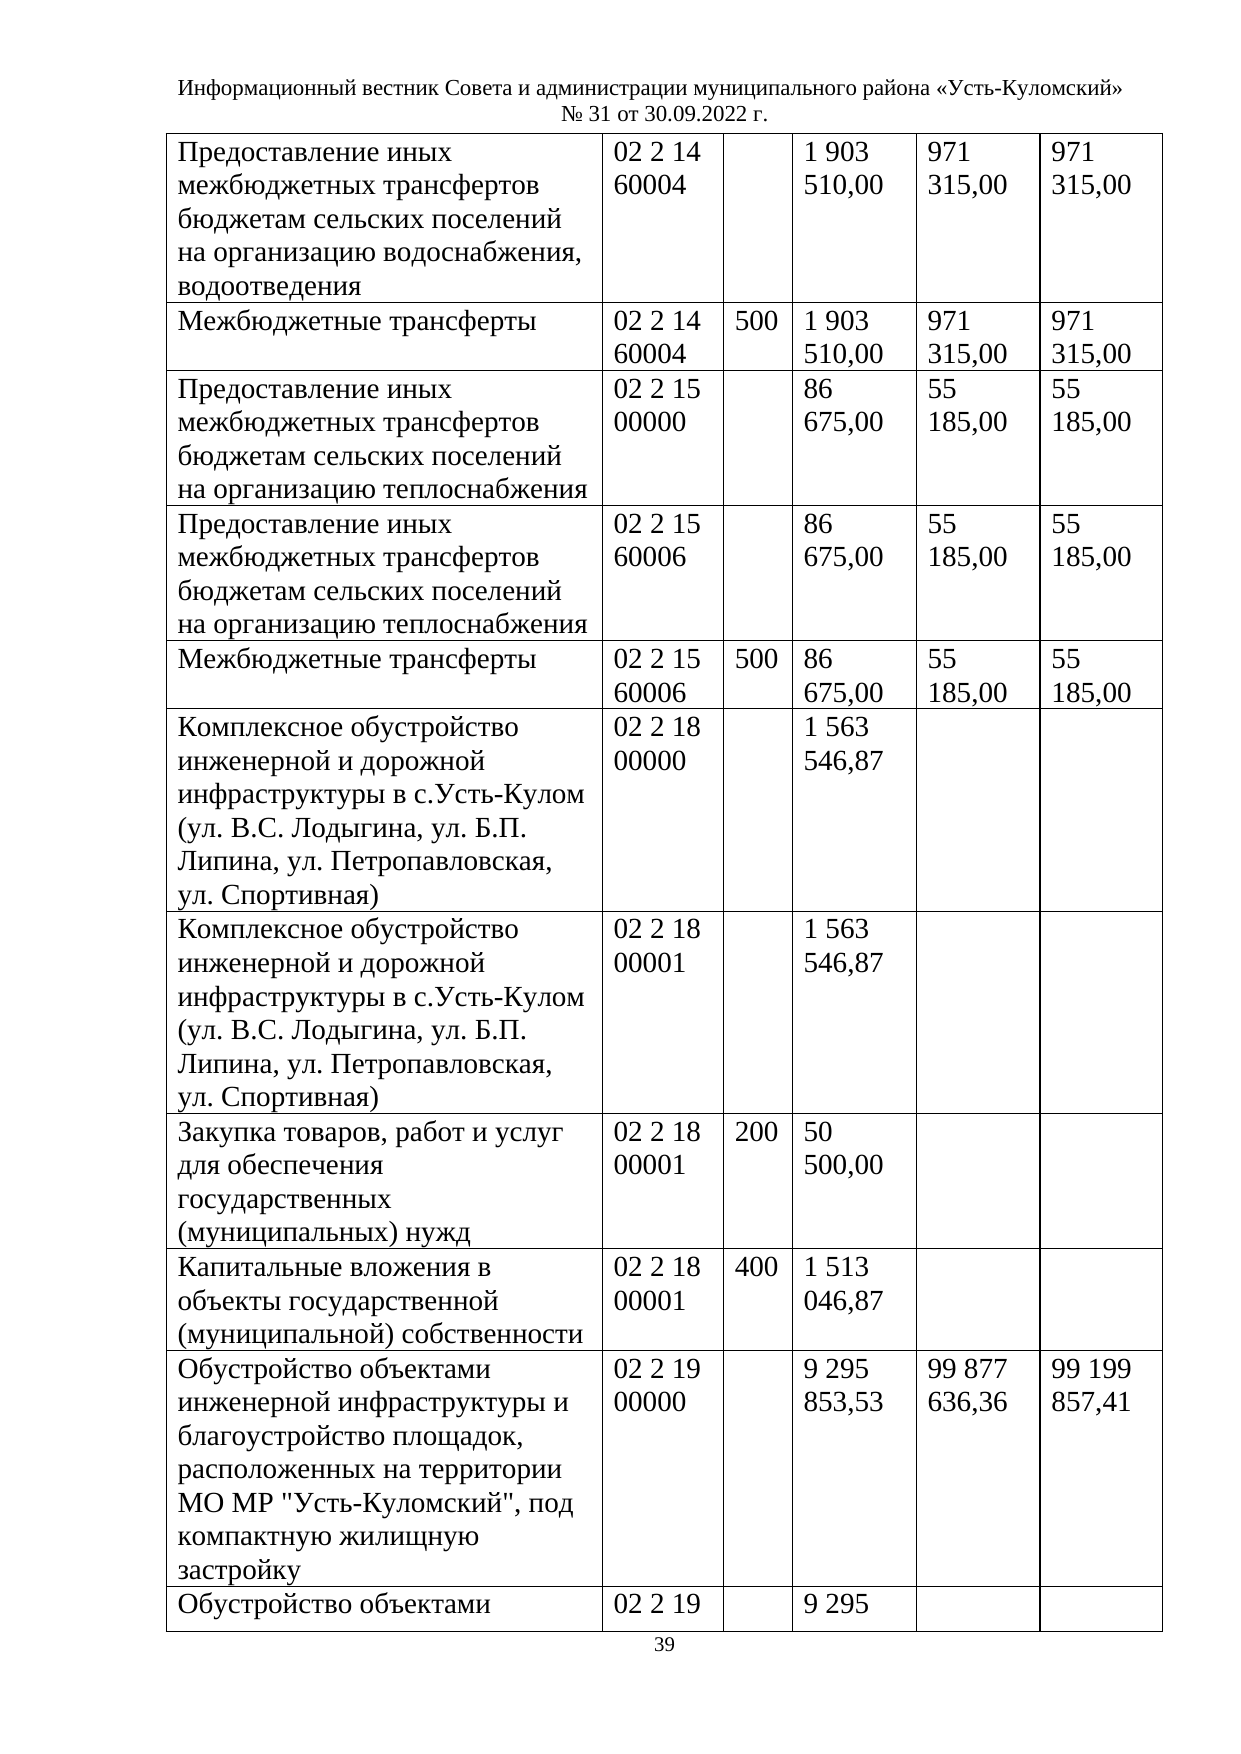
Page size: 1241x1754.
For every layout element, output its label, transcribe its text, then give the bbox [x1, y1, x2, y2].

table_cell [917, 1587, 1039, 1631]
table_cell 971 315,00 [917, 303, 1039, 370]
table_cell 1 903 510,00 [793, 303, 916, 370]
table_cell [724, 1351, 792, 1586]
table_cell [1041, 1114, 1162, 1248]
table_cell [724, 709, 792, 911]
table_cell 02 2 19 00000 [603, 1351, 723, 1586]
table_cell 50 500,00 [793, 1114, 916, 1248]
table_cell 9 295 853,53 [793, 1587, 916, 1631]
table_cell [1041, 1249, 1162, 1350]
table_cell 86 675,00 [793, 371, 916, 505]
table_cell 02 2 15 60006 [603, 641, 723, 708]
table_cell [917, 1114, 1039, 1248]
table_cell 55 185,00 [917, 506, 1039, 640]
table_cell 86 675,00 [793, 506, 916, 640]
table_cell Межбюджетные трансферты [167, 641, 602, 708]
table_cell 86 675,00 [793, 641, 916, 708]
table_cell [724, 506, 792, 640]
table_cell 400 [724, 1249, 792, 1350]
table_cell 1 563 546,87 [793, 709, 916, 911]
table_cell 02 2 19 00001 [603, 1587, 723, 1631]
table_cell [1041, 709, 1162, 911]
table_cell [724, 1587, 792, 1631]
table_cell 02 2 18 00001 [603, 912, 723, 1113]
table_cell [1041, 1587, 1162, 1631]
table_cell 02 2 18 00001 [603, 1249, 723, 1350]
table_cell Предоставление иных межбюджетных трансфертов бюджетам сельских поселений на организацию теплоснабжения [167, 371, 602, 505]
table_cell [917, 709, 1039, 911]
table_cell 55 185,00 [1041, 641, 1162, 708]
table_cell Комплексное обустройство инженерной и дорожной инфраструктуры в с.Усть-Кулом (ул. В.С. Лодыгина, ул. Б.П. Липина, ул. Петропавловская, ул. Спортивная) [167, 912, 602, 1113]
table_cell 1 903 510,00 [793, 134, 916, 302]
table_cell [724, 912, 792, 1113]
table_cell 99 199 857,41 [1041, 1351, 1162, 1586]
table_cell 55 185,00 [1041, 506, 1162, 640]
table_cell [724, 134, 792, 302]
table_cell Межбюджетные трансферты [167, 303, 602, 370]
table_cell 500 [724, 641, 792, 708]
table_cell 1 513 046,87 [793, 1249, 916, 1350]
table_cell [1041, 912, 1162, 1113]
table_cell 1 563 546,87 [793, 912, 916, 1113]
table_cell 02 2 15 00000 [603, 371, 723, 505]
table_cell Предоставление иных межбюджетных трансфертов бюджетам сельских поселений на организацию теплоснабжения [167, 506, 602, 640]
table_cell 971 315,00 [1041, 303, 1162, 370]
table_cell 99 877 636,36 [917, 1351, 1039, 1586]
table_cell [917, 1249, 1039, 1350]
table_cell 971 315,00 [917, 134, 1039, 302]
table_cell 200 [724, 1114, 792, 1248]
table_cell 02 2 14 60004 [603, 303, 723, 370]
table_cell Закупка товаров, работ и услуг для обеспечения государственных (муниципальных) нужд [167, 1114, 602, 1248]
table_cell 02 2 18 00000 [603, 709, 723, 911]
table_cell 02 2 15 60006 [603, 506, 723, 640]
table_cell Комплексное обустройство инженерной и дорожной инфраструктуры в с.Усть-Кулом (ул. В.С. Лодыгина, ул. Б.П. Липина, ул. Петропавловская, ул. Спортивная) [167, 709, 602, 911]
table_cell [917, 912, 1039, 1113]
table_cell 500 [724, 303, 792, 370]
table_cell 55 185,00 [917, 641, 1039, 708]
table_cell 55 185,00 [917, 371, 1039, 505]
table_cell [724, 371, 792, 505]
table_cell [167, 134, 602, 302]
table_cell 55 185,00 [1041, 371, 1162, 505]
table_cell Капитальные вложения в объекты государственной (муниципальной) собственности [167, 1249, 602, 1350]
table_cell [167, 1587, 602, 1631]
table_cell 02 2 14 60004 [603, 134, 723, 302]
table_cell 02 2 18 00001 [603, 1114, 723, 1248]
table_cell 9 295 853,53 [793, 1351, 916, 1586]
table_cell 971 315,00 [1041, 134, 1162, 302]
